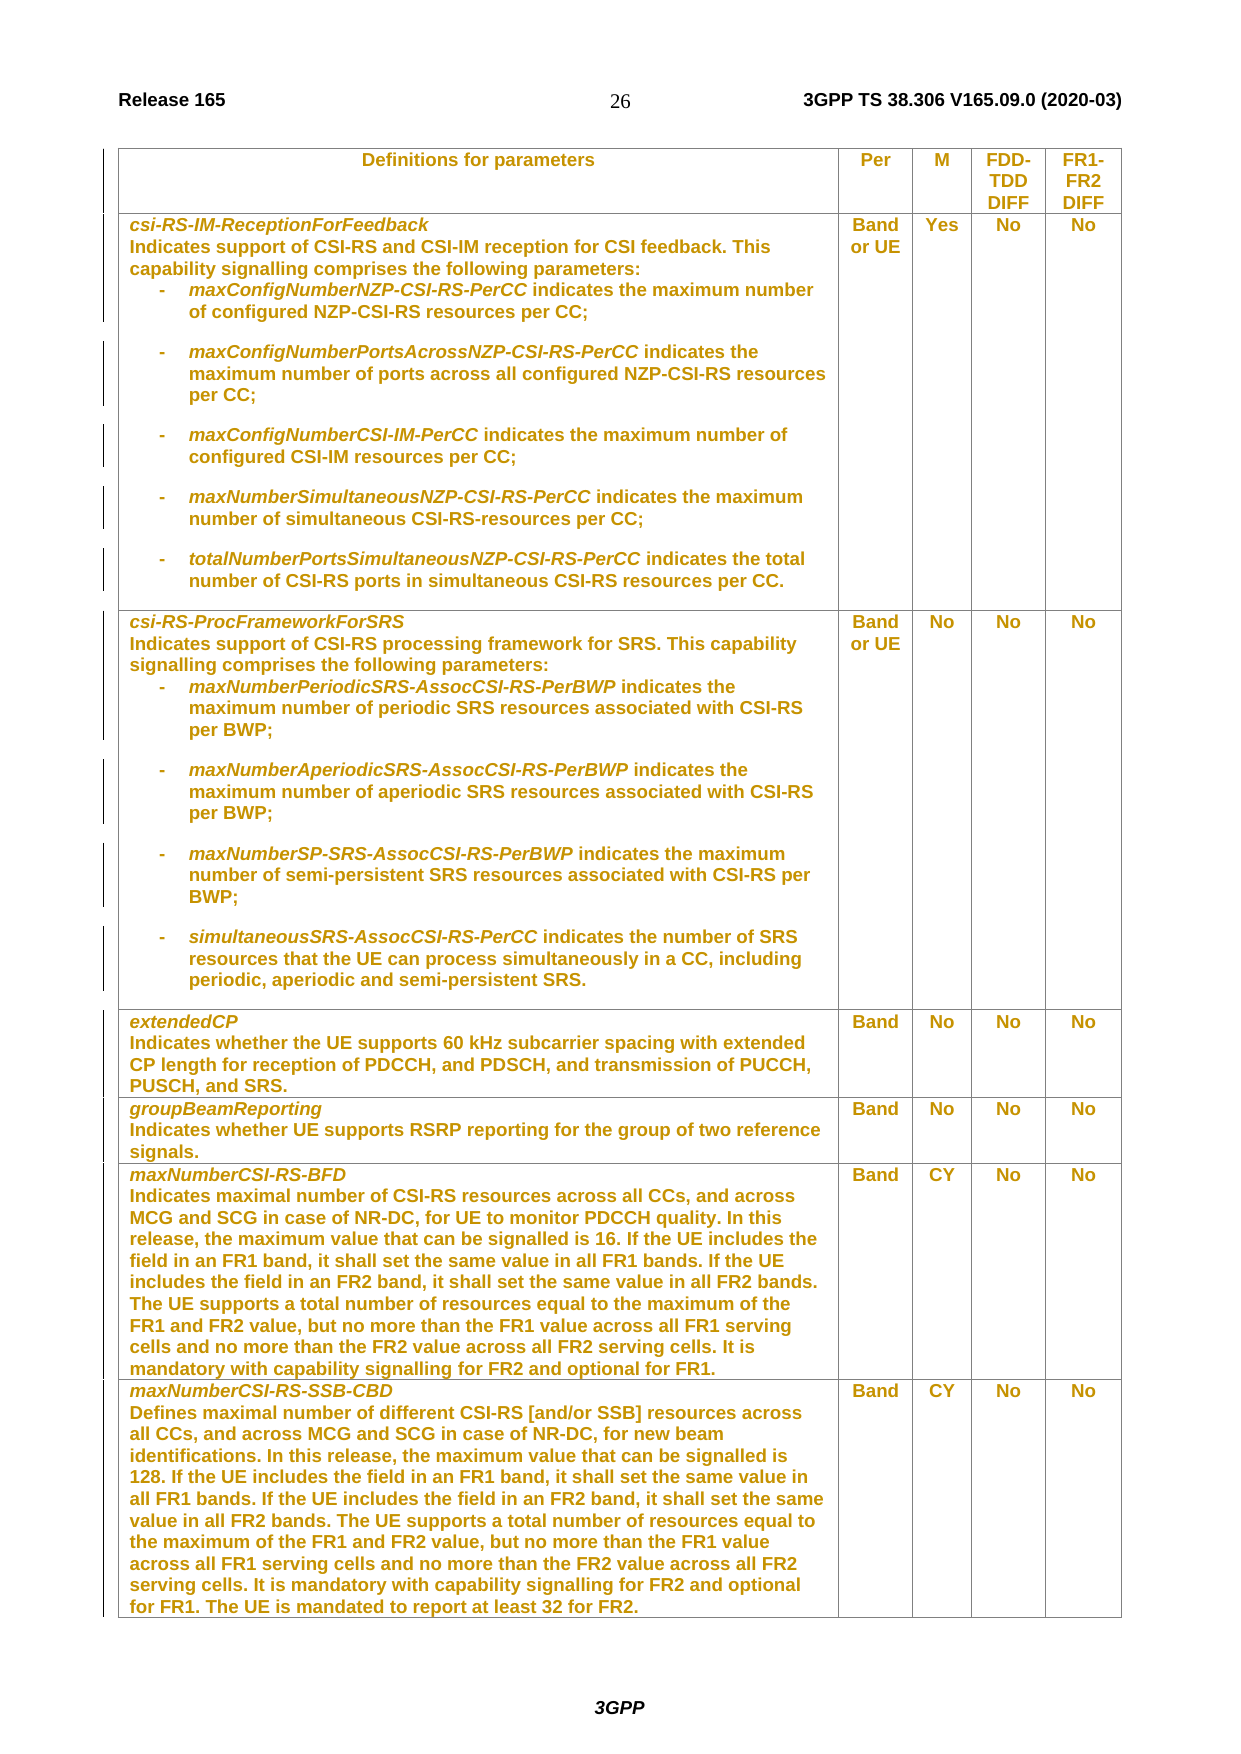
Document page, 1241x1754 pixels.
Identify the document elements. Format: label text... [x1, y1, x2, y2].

table_cell No [913, 1010, 971, 1097]
table_header FDD-TDD DIFF [972, 149, 1045, 213]
table_cell Band [839, 1010, 912, 1097]
table_cell No [1046, 1380, 1121, 1617]
table_cell No [1046, 214, 1121, 610]
table_cell maxNumberCSI-RS-SSB-CBD Defines maximal number of different CSI-RS [and/or SSB] resources across all CCs, and across MCG and SCG in case of NR-DC, for new beam identifications. In this release, the maximum value that can be signalled is 128. If the UE includes the field in an FR1 band, it shall set the same value in all FR1 bands. If the UE includes the field in an FR2 band, it shall set the same value in all FR2 bands. The UE supports a total number of resources equal to the maximum of the FR1 and FR2 value, but no more than the FR1 value across all FR1 serving cells and no more than the FR2 value across all FR2 serving cells. It is mandatory with capability signalling for FR2 and optional for FR1. The UE is mandated to report at least 32 for FR2. [119, 1380, 838, 1617]
table_cell No [1046, 1010, 1121, 1097]
table_cell No [1046, 1098, 1121, 1162]
table_cell No [1046, 611, 1121, 1009]
table_cell Band [839, 1164, 912, 1379]
table_cell CY [913, 1380, 971, 1617]
table_header FR1-FR2 DIFF [1046, 149, 1121, 213]
table_cell Band or UE [839, 214, 912, 610]
table_cell maxNumberCSI-RS-BFD Indicates maximal number of CSI-RS resources across all CCs, and across MCG and SCG in case of NR-DC, for UE to monitor PDCCH quality. In this release, the maximum value that can be signalled is 16. If the UE includes the field in an FR1 band, it shall set the same value in all FR1 bands. If the UE includes the field in an FR2 band, it shall set the same value in all FR2 bands. The UE supports a total number of resources equal to the maximum of the FR1 and FR2 value, but no more than the FR1 value across all FR1 serving cells and no more than the FR2 value across all FR2 serving cells. It is mandatory with capability signalling for FR2 and optional for FR1. [119, 1164, 838, 1379]
table_cell csi-RS-IM-ReceptionForFeedback Indicates support of CSI-RS and CSI-IM reception for CSI feedback. This capability signalling comprises the following parameters: - maxConfigNumberNZP-CSI-RS-PerCC indicates the maximum number of configured NZP-CSI-RS resources per CC; - maxConfigNumberPortsAcrossNZP-CSI-RS-PerCC indicates the maximum number of ports across all configured NZP-CSI-RS resources per CC; - maxConfigNumberCSI-IM-PerCC indicates the maximum number of configured CSI-IM resources per CC; - maxNumberSimultaneousNZP-CSI-RS-PerCC indicates the maximum number of simultaneous CSI-RS-resources per CC; - totalNumberPortsSimultaneousNZP-CSI-RS-PerCC indicates the total number of CSI-RS ports in simultaneous CSI-RS resources per CC. [119, 214, 838, 610]
table_header Per [839, 149, 912, 213]
table_cell No [913, 1098, 971, 1162]
table_cell No [972, 1380, 1045, 1617]
table_cell csi-RS-ProcFrameworkForSRS Indicates support of CSI-RS processing framework for SRS. This capability signalling comprises the following parameters: - maxNumberPeriodicSRS-AssocCSI-RS-PerBWP indicates the maximum number of periodic SRS resources associated with CSI-RS per BWP; - maxNumberAperiodicSRS-AssocCSI-RS-PerBWP indicates the maximum number of aperiodic SRS resources associated with CSI-RS per BWP; - maxNumberSP-SRS-AssocCSI-RS-PerBWP indicates the maximum number of semi-persistent SRS resources associated with CSI-RS per BWP; - simultaneousSRS-AssocCSI-RS-PerCC indicates the number of SRS resources that the UE can process simultaneously in a CC, including periodic, aperiodic and semi-persistent SRS. [119, 611, 838, 1009]
table_cell Band [839, 1098, 912, 1162]
table_cell extendedCP Indicates whether the UE supports 60 kHz subcarrier spacing with extended CP length for reception of PDCCH, and PDSCH, and transmission of PUCCH, PUSCH, and SRS. [119, 1010, 838, 1097]
table_cell No [972, 611, 1045, 1009]
table_cell No [972, 214, 1045, 610]
table_cell CY [913, 1164, 971, 1379]
table_cell Yes [913, 214, 971, 610]
table_cell No [972, 1010, 1045, 1097]
table_cell No [972, 1164, 1045, 1379]
table_header M [913, 149, 971, 213]
table_cell Band [839, 1380, 912, 1617]
table_cell No [1046, 1164, 1121, 1379]
table_cell groupBeamReporting Indicates whether UE supports RSRP reporting for the group of two reference signals. [119, 1098, 838, 1162]
table_cell Band or UE [839, 611, 912, 1009]
table_cell No [913, 611, 971, 1009]
table_cell No [972, 1098, 1045, 1162]
table_header Definitions for parameters [119, 149, 838, 213]
